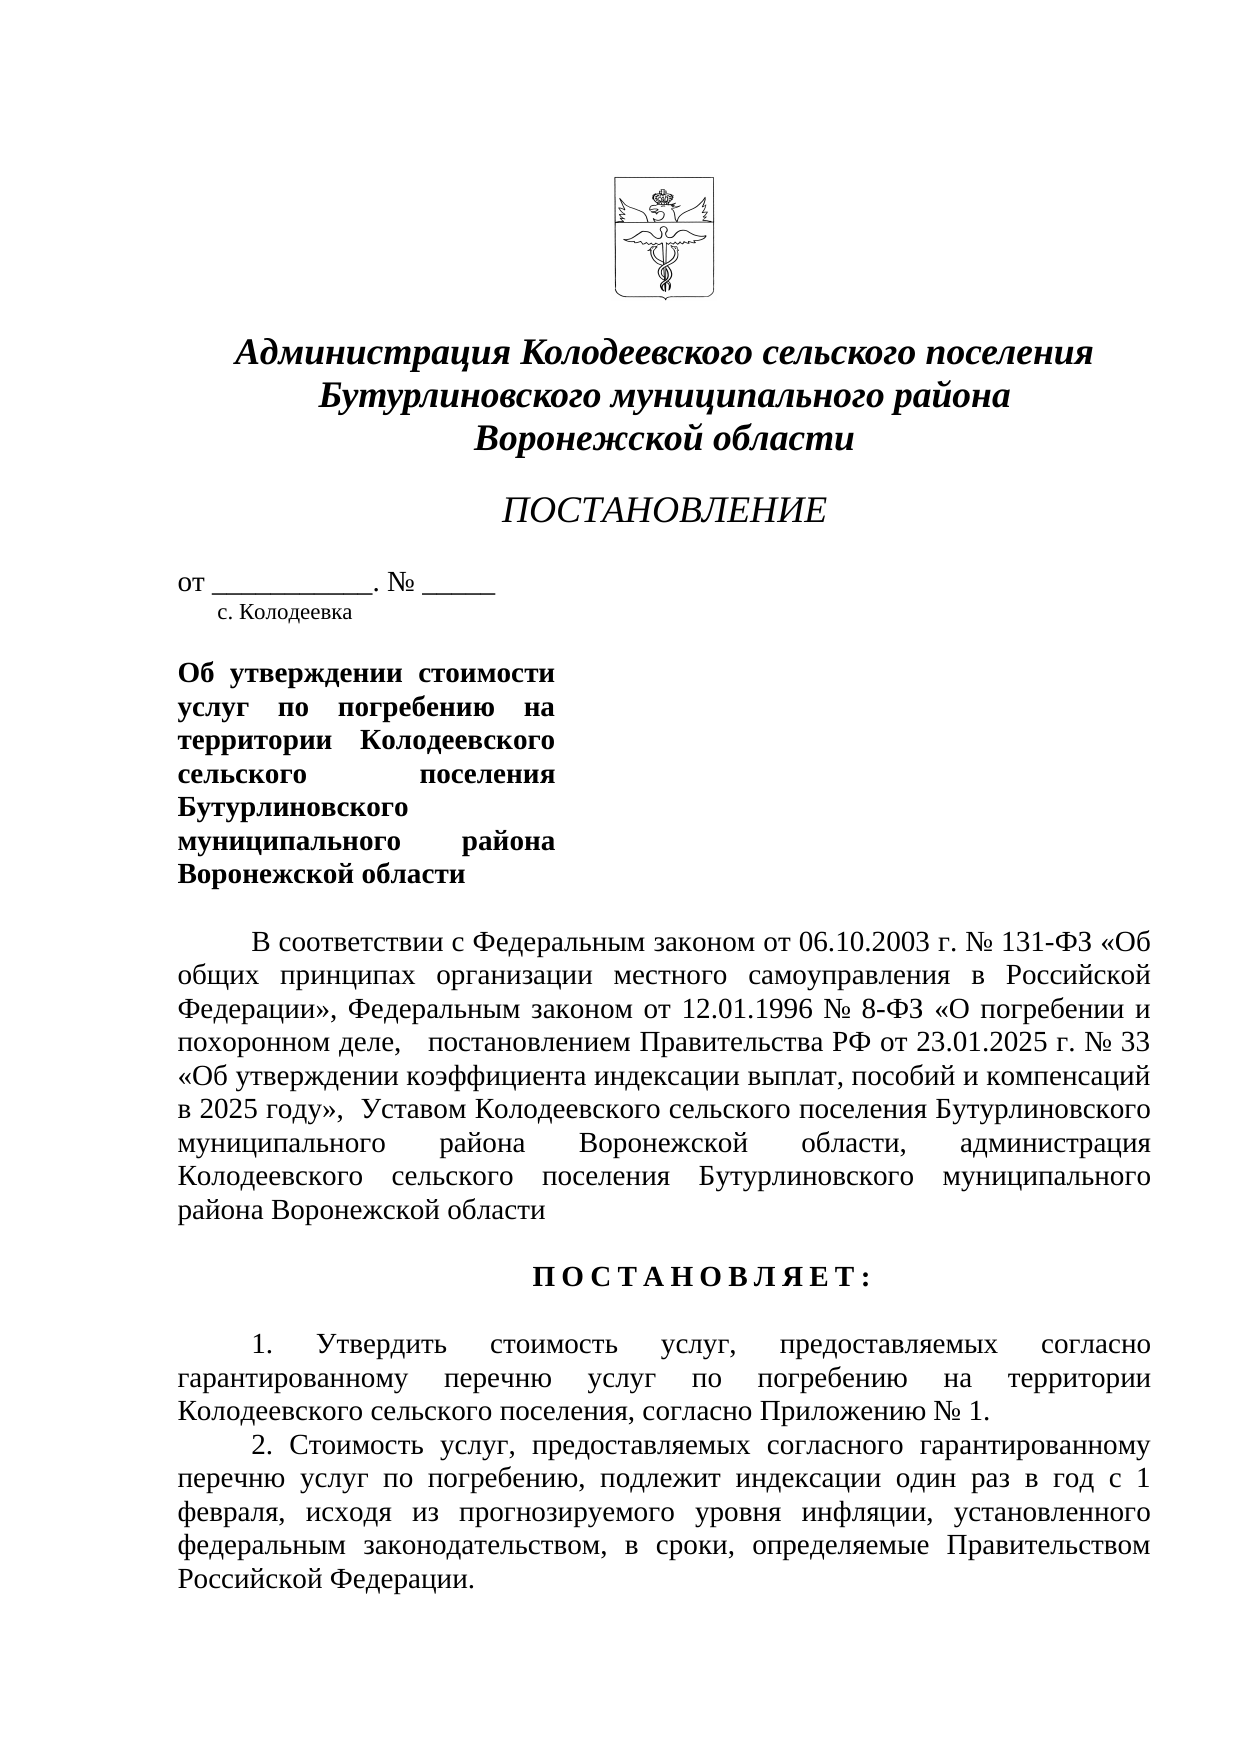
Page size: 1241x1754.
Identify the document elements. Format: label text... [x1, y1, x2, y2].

subtitle Воронежской области [177, 416, 1152, 459]
text 2. Стоимость услуг, предоставляемых согласного гарантированному перечню услуг по погребению, подлежит индексации один раз в год с 1 февраля, исходя из прогнозируемого уровня инфляции, установленного федеральным законодательством, в сроки, определяемые Правительством Российской Федерации. [177, 1427, 1152, 1594]
text Бутурлиновского муниципального района [177, 372, 1152, 416]
subtitle ПОСТАНОВЛЕНИЕ [177, 487, 1152, 531]
text 1. Утвердить стоимость услуг, предоставляемых согласно гарантированному перечню услуг по погребению на территории Колодеевского сельского поселения, согласно Приложению № 1. [177, 1326, 1152, 1427]
text В соответствии с Федеральным законом от 06.10.2003 г. № 131-ФЗ «Об общих принципах организации местного самоуправления в Российской Федерации», Федеральным законом от 12.01.1996 № 8-ФЗ «О погребении и похоронном деле, постановлением Правительства РФ от 23.01.2025 г. № 33 «Об утверждении коэффициента индексации выплат, пособий и компенсаций в 2025 году», Уставом Колодеевского сельского поселения Бутурлиновского муниципального района Воронежской области, администрация Колодеевского сельского поселения Бутурлиновского муниципального района Воронежской области [177, 924, 1152, 1226]
text от ___________. № _____ [177, 564, 1152, 598]
text Администрация Колодеевского сельского поселения [177, 329, 1152, 372]
text Об утверждении стоимости услуг по погребению на территории Колодеевского сельского поселения Бутурлиновского муниципального района Воронежской области [177, 655, 555, 890]
text с. Колодеевка [177, 598, 679, 624]
picture [611, 175, 718, 301]
text ПОСТАНОВЛЯЕТ: [177, 1259, 1152, 1293]
